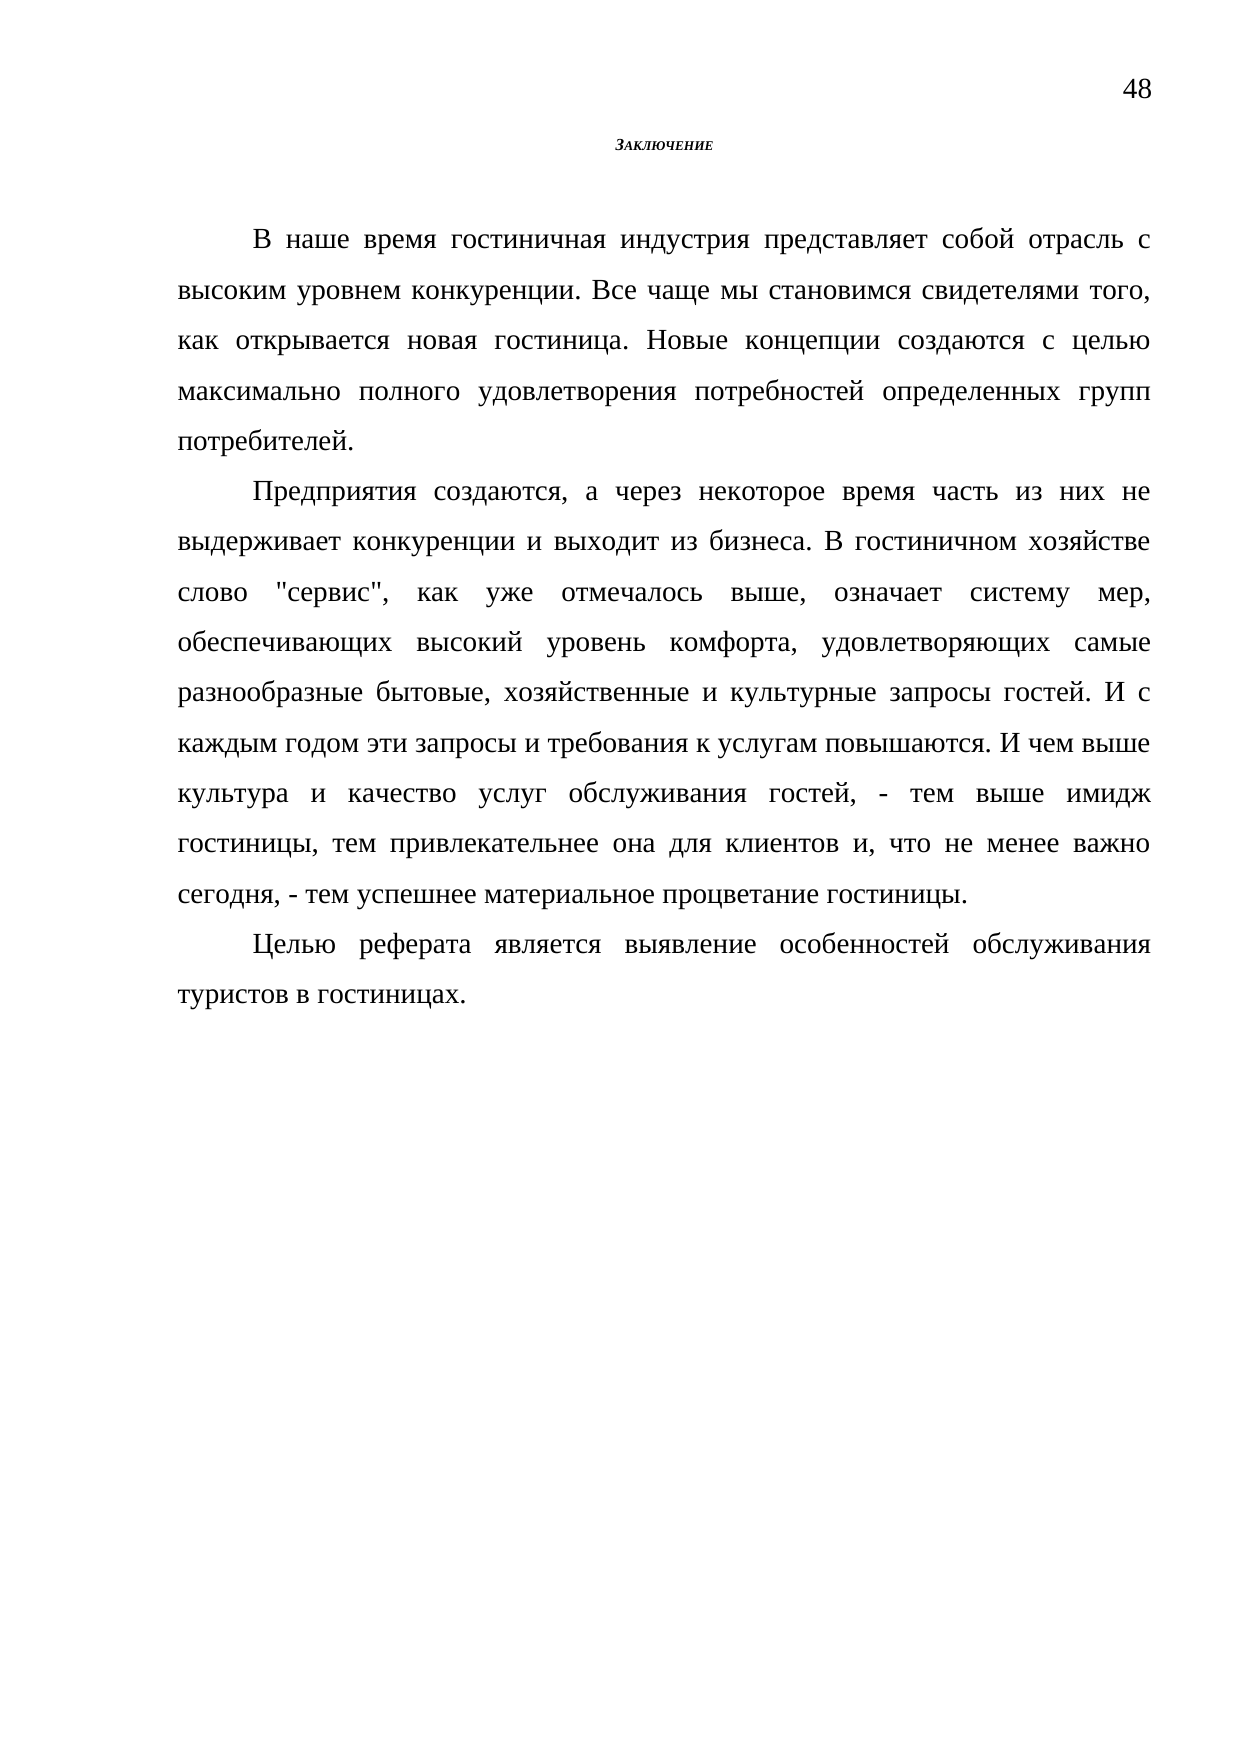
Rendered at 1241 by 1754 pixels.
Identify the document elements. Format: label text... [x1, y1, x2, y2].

text В наше время гостиничная индустрия представляет собой отрасль с высоким уровнем конкуренции. Все чаще мы становимся свидетелями того, как открывается новая гостиница. Новые концепции создаются с целью максимально полного удовлетворения потребностей определенных групп потребителей. [177, 222, 1152, 456]
subtitle Заключение [177, 121, 1152, 154]
text Целью реферата является выявление особенностей обслуживания туристов в гостиницах. [177, 926, 1152, 1010]
text Предприятия создаются, а через некоторое время часть из них не выдерживает конкуренции и выходит из бизнеса. В гостиничном хозяйстве слово "сервис", как уже отмечалось выше, означает систему мер, обеспечивающих высокий уровень комфорта, удовлетворяющих самые разнообразные бытовые, хозяйственные и культурные запросы гостей. И с каждым годом эти запросы и требования к услугам повышаются. И чем выше культура и качество услуг обслуживания гостей, - тем выше имидж гостиницы, тем привлекательнее она для клиентов и, что не менее важно сегодня, - тем успешнее материальное процветание гостиницы. [177, 473, 1152, 909]
